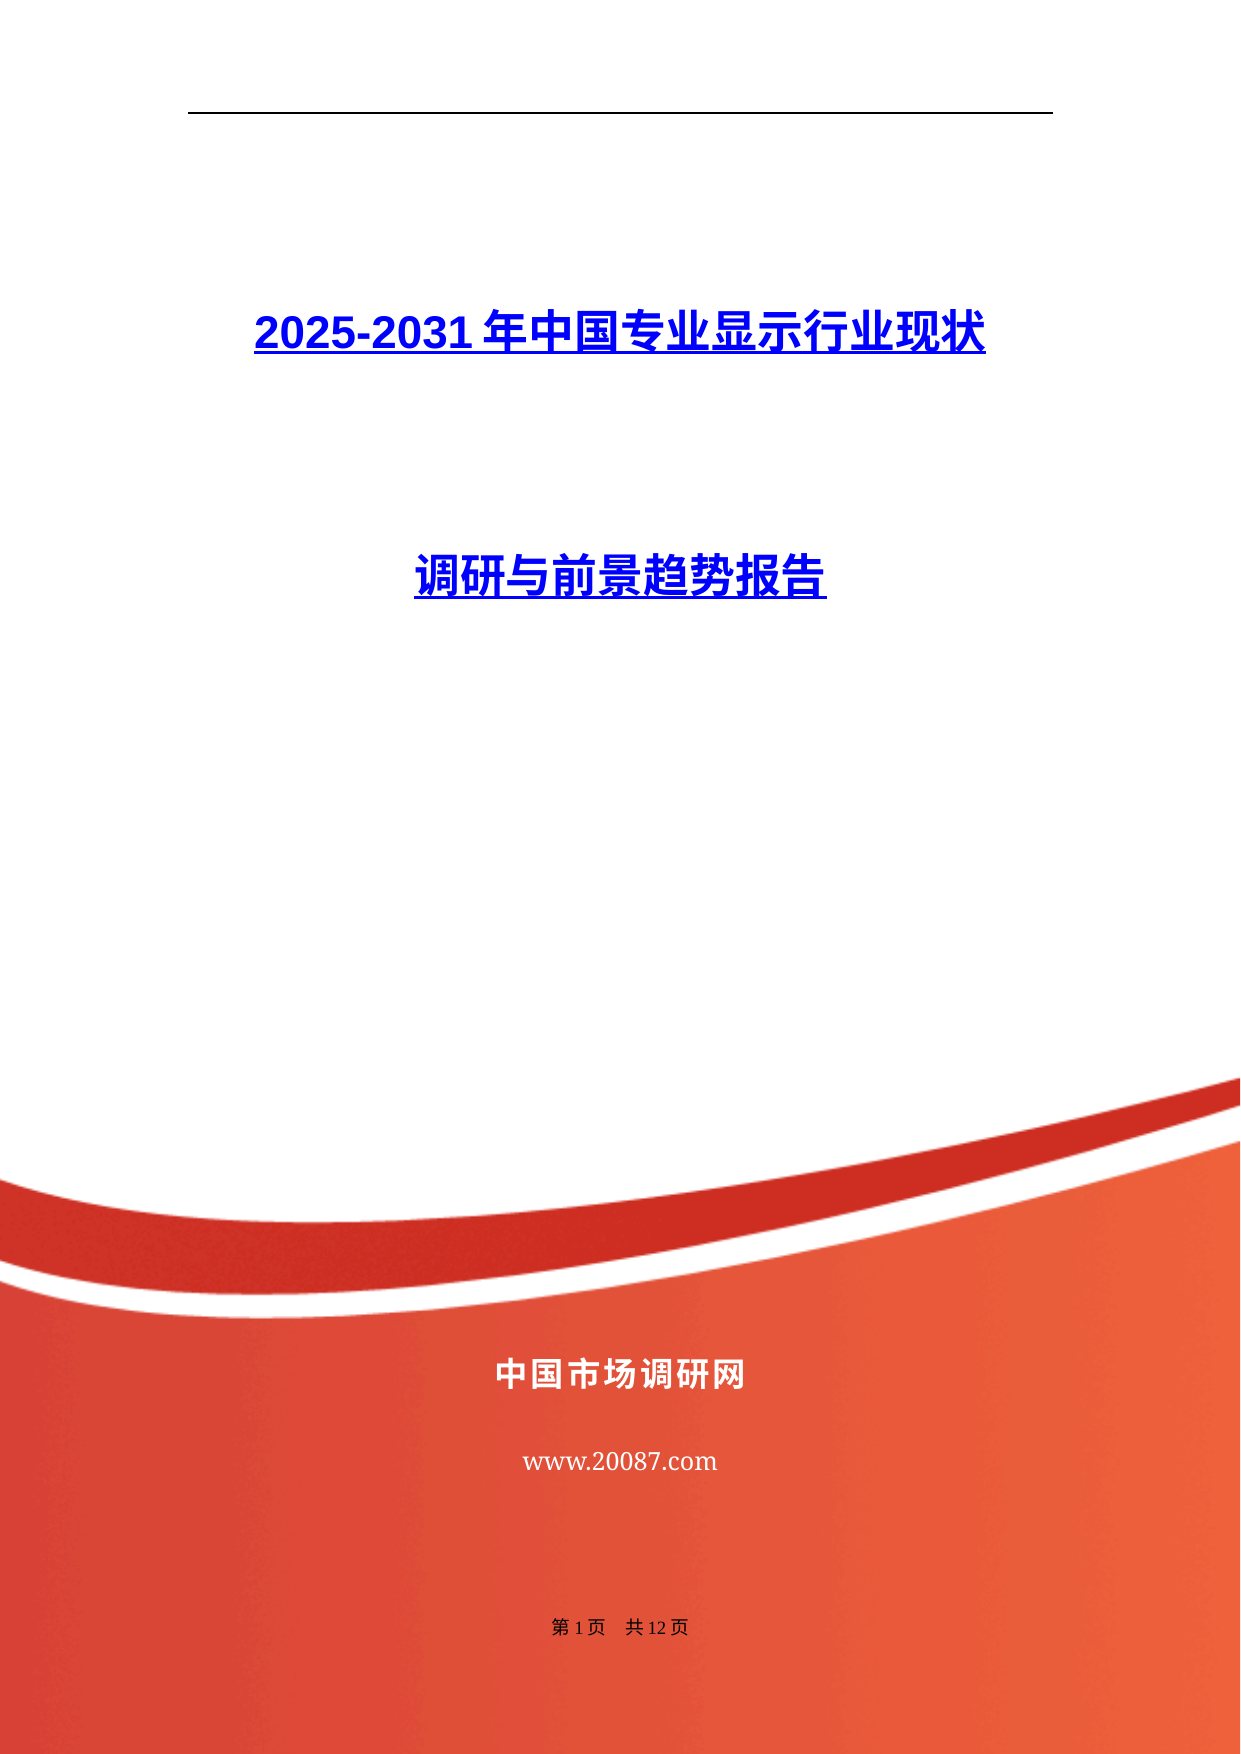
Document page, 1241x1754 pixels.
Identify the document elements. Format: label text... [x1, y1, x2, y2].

text www.20087.com [187, 1428, 1053, 1493]
table_header 2025-2031年中国专业显示行业现状调研与前景趋势报告 [188, 207, 1053, 773]
subtitle 中国市场调研网 [187, 1339, 1053, 1404]
picture [0, 1006, 1241, 1754]
